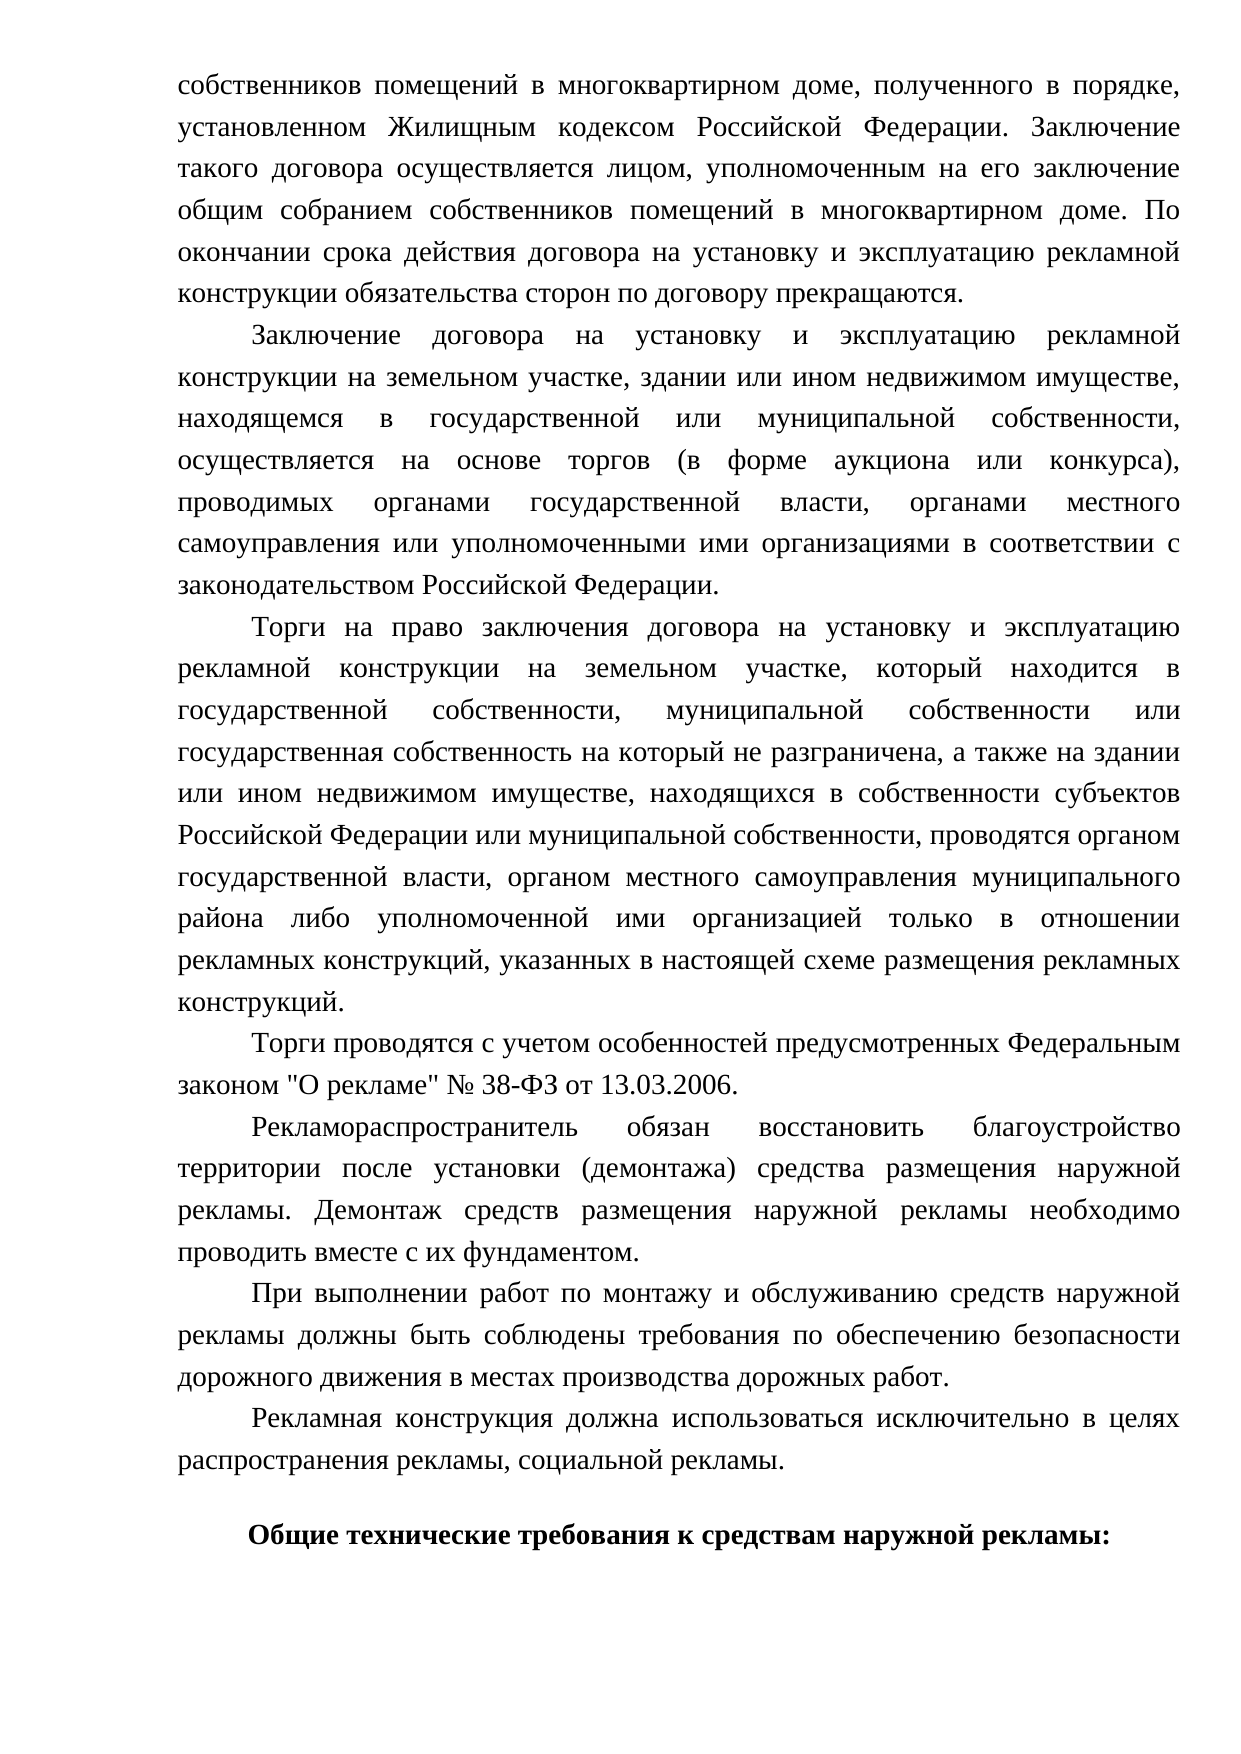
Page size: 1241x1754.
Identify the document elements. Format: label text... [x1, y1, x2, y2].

text Торги проводятся с учетом особенностей предусмотренных Федеральным законом "О рекламе" № 38-ФЗ от 13.03.2006. [177, 1017, 1181, 1101]
text Заключение договора на установку и эксплуатацию рекламной конструкции на земельном участке, здании или ином недвижимом имуществе, находящемся в государственной или муниципальной собственности, осуществляется на основе торгов (в форме аукциона или конкурса), проводимых органами государственной власти, органами местного самоуправления или уполномоченными ими организациями в соответствии с законодательством Российской Федерации. [177, 309, 1181, 601]
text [177, 59, 1181, 309]
text Рекламная конструкция должна использоваться исключительно в целях распространения рекламы, социальной рекламы. [177, 1392, 1181, 1476]
text При выполнении работ по монтажу и обслуживанию средств наружной рекламы должны быть соблюдены требования по обеспечению безопасности дорожного движения в местах производства дорожных работ. [177, 1267, 1181, 1392]
text Общие технические требования к средствам наружной рекламы: [177, 1513, 1181, 1551]
text Торги на право заключения договора на установку и эксплуатацию рекламной конструкции на земельном участке, который находится в государственной собственности, муниципальной собственности или государственная собственность на который не разграничена, а также на здании или ином недвижимом имуществе, находящихся в собственности субъектов Российской Федерации или муниципальной собственности, проводятся органом государственной власти, органом местного самоуправления муниципального района либо уполномоченной ими организацией только в отношении рекламных конструкций, указанных в настоящей схеме размещения рекламных конструкций. [177, 601, 1181, 1017]
text Рекламораспространитель обязан восстановить благоустройство территории после установки (демонтажа) средства размещения наружной рекламы. Демонтаж средств размещения наружной рекламы необходимо проводить вместе с их фундаментом. [177, 1101, 1181, 1267]
